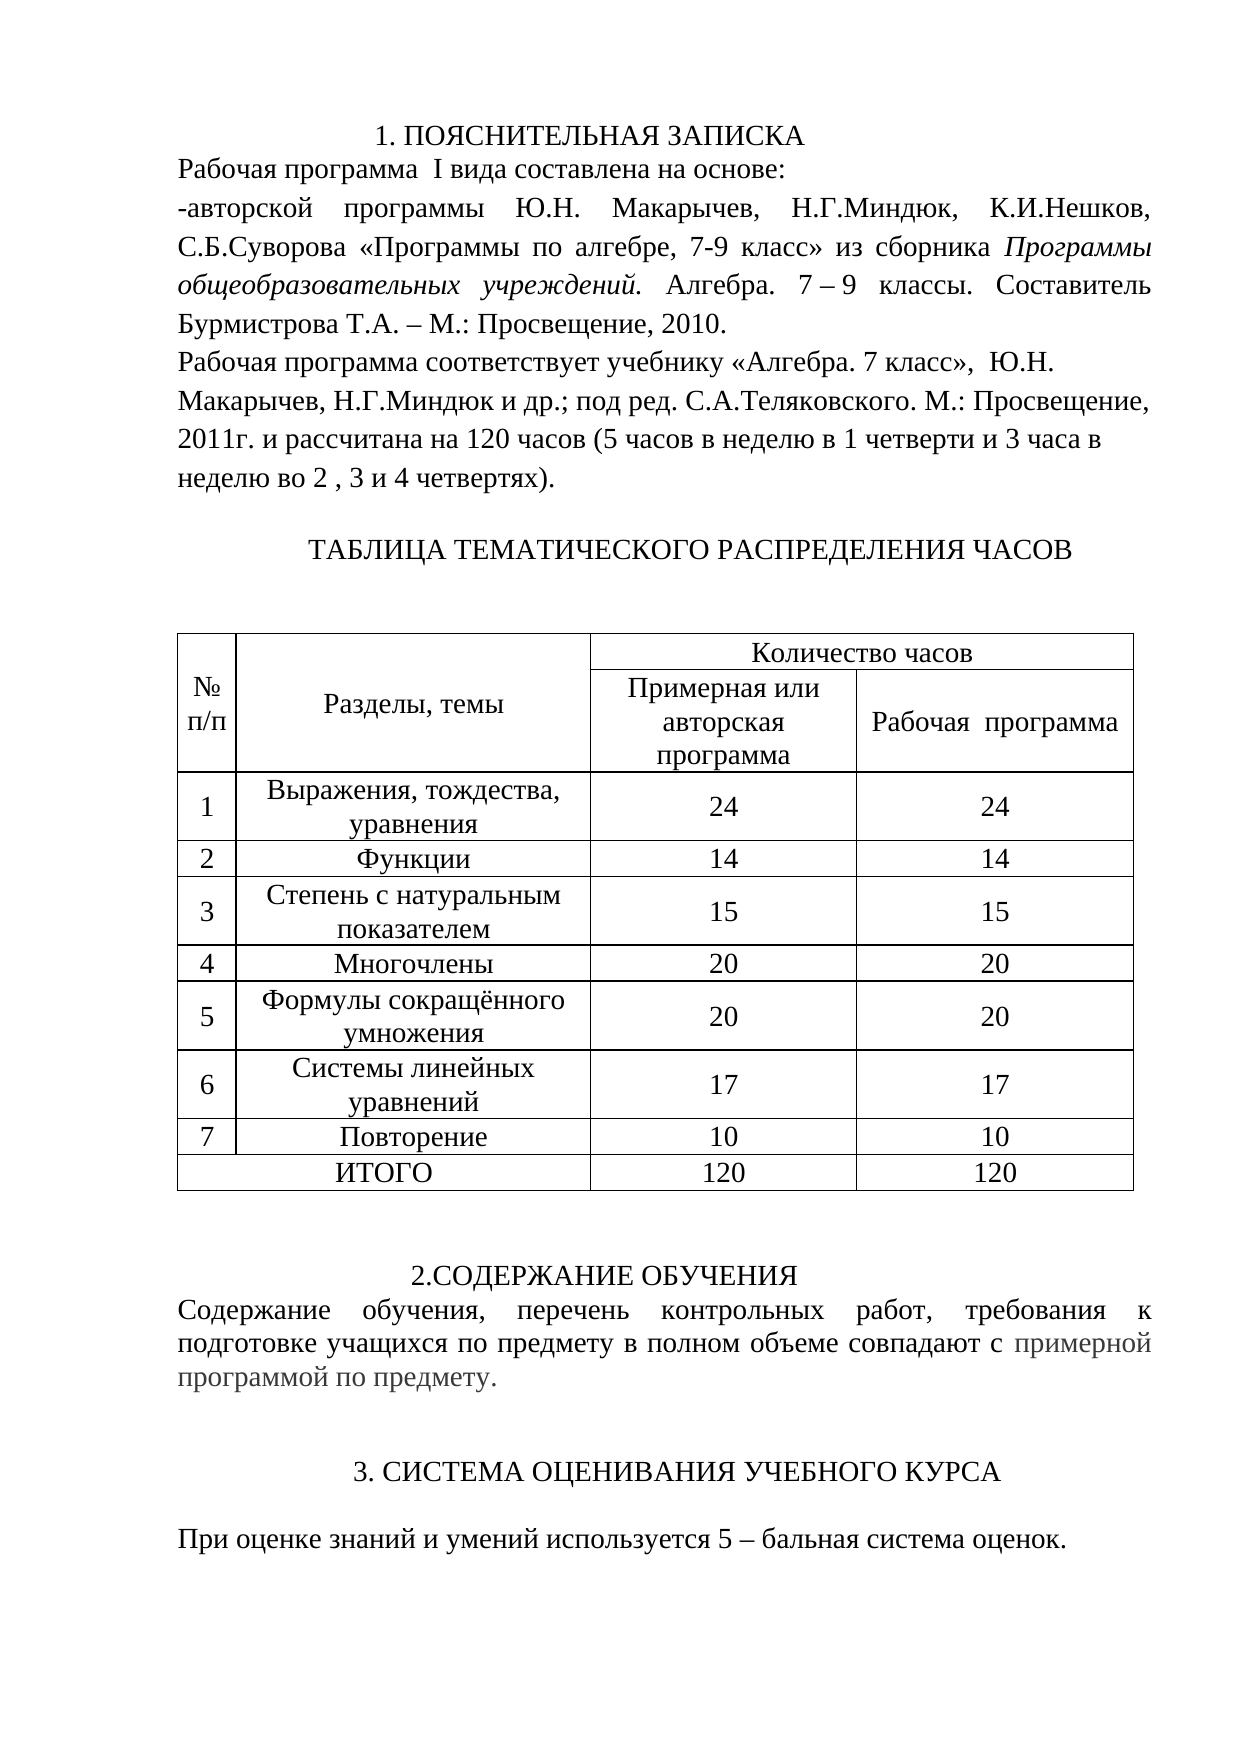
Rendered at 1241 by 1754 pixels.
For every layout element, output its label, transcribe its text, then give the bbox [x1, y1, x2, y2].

table_cell 2 [178, 841, 235, 876]
text ТАБЛИЦА ТЕМАТИЧЕСКОГО РАСПРЕДЕЛЕНИЯ ЧАСОВ [177, 532, 1152, 566]
table_cell 14 [591, 841, 856, 876]
table_cell 10 [857, 1119, 1133, 1154]
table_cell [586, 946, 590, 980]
table_cell 15 [591, 877, 856, 944]
text Рабочая программа I вида составлена на основе: [177, 152, 1152, 185]
table_cell Повторение [237, 1119, 590, 1154]
text При оценке знаний и умений используется 5 – бальная система оценок. [177, 1521, 1152, 1555]
table_header Разделы, темы [237, 634, 590, 771]
table_cell 20 [591, 982, 856, 1049]
table_cell 17 [857, 1051, 1133, 1118]
table_cell 5 [178, 982, 235, 1049]
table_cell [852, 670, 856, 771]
table_header № п/п [178, 634, 235, 771]
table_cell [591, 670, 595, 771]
text 3. СИСТЕМА ОЦЕНИВАНИЯ УЧЕБНОГО КУРСА [177, 1454, 1152, 1488]
table_cell 10 [591, 1119, 856, 1154]
table_cell 20 [857, 982, 1133, 1049]
text 1. ПОЯСНИТЕЛЬНАЯ ЗАПИСКА [177, 118, 1152, 152]
table_cell 14 [857, 841, 1133, 876]
text 2.СОДЕРЖАНИЕ ОБУЧЕНИЯ [177, 1258, 1152, 1292]
table_header Количество часов [591, 634, 1133, 669]
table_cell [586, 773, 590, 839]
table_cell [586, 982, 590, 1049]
text Содержание обучения, перечень контрольных работ, требования к подготовке учащихся по предмету в полном объеме совпадают с примерной программой по предмету. [177, 1292, 1152, 1392]
text -авторской программы Ю.Н. Макарычев, Н.Г.Миндюк, К.И.Нешков, С.Б.Суворова «Программы по алгебре, 7-9 класс» из сборника Программы общеобразовательных учреждений. Алгебра. 7 – 9 классы. Составитель Бурмистрова Т.А. – М.: Просвещение, 2010. [176, 190, 1152, 339]
table_cell 120 [591, 1155, 856, 1190]
table_cell 15 [857, 877, 1133, 944]
table_cell ИТОГО [178, 1155, 590, 1190]
table_cell 24 [591, 773, 856, 839]
table_cell Функции [237, 841, 590, 876]
table_cell 17 [591, 1051, 856, 1118]
table_cell 6 [178, 1051, 235, 1118]
table_cell Рабочая программа [857, 670, 1133, 771]
table_cell 24 [857, 773, 1133, 839]
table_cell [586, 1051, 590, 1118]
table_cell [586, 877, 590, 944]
table_cell 120 [857, 1155, 1133, 1190]
table_cell 3 [178, 877, 235, 944]
table_cell 7 [178, 1119, 235, 1154]
text Рабочая программа соответствует учебнику «Алгебра. 7 класс», Ю.Н. Макарычев, Н.Г.Миндюк и др.; под ред. С.А.Теляковского. М.: Просвещение, 2011г. и рассчитана на 120 часов (5 часов в неделю в 1 четверти и 3 часа в неделю во 2 , 3 и 4 четвертях). [177, 344, 1152, 493]
table_cell 1 [178, 773, 235, 839]
